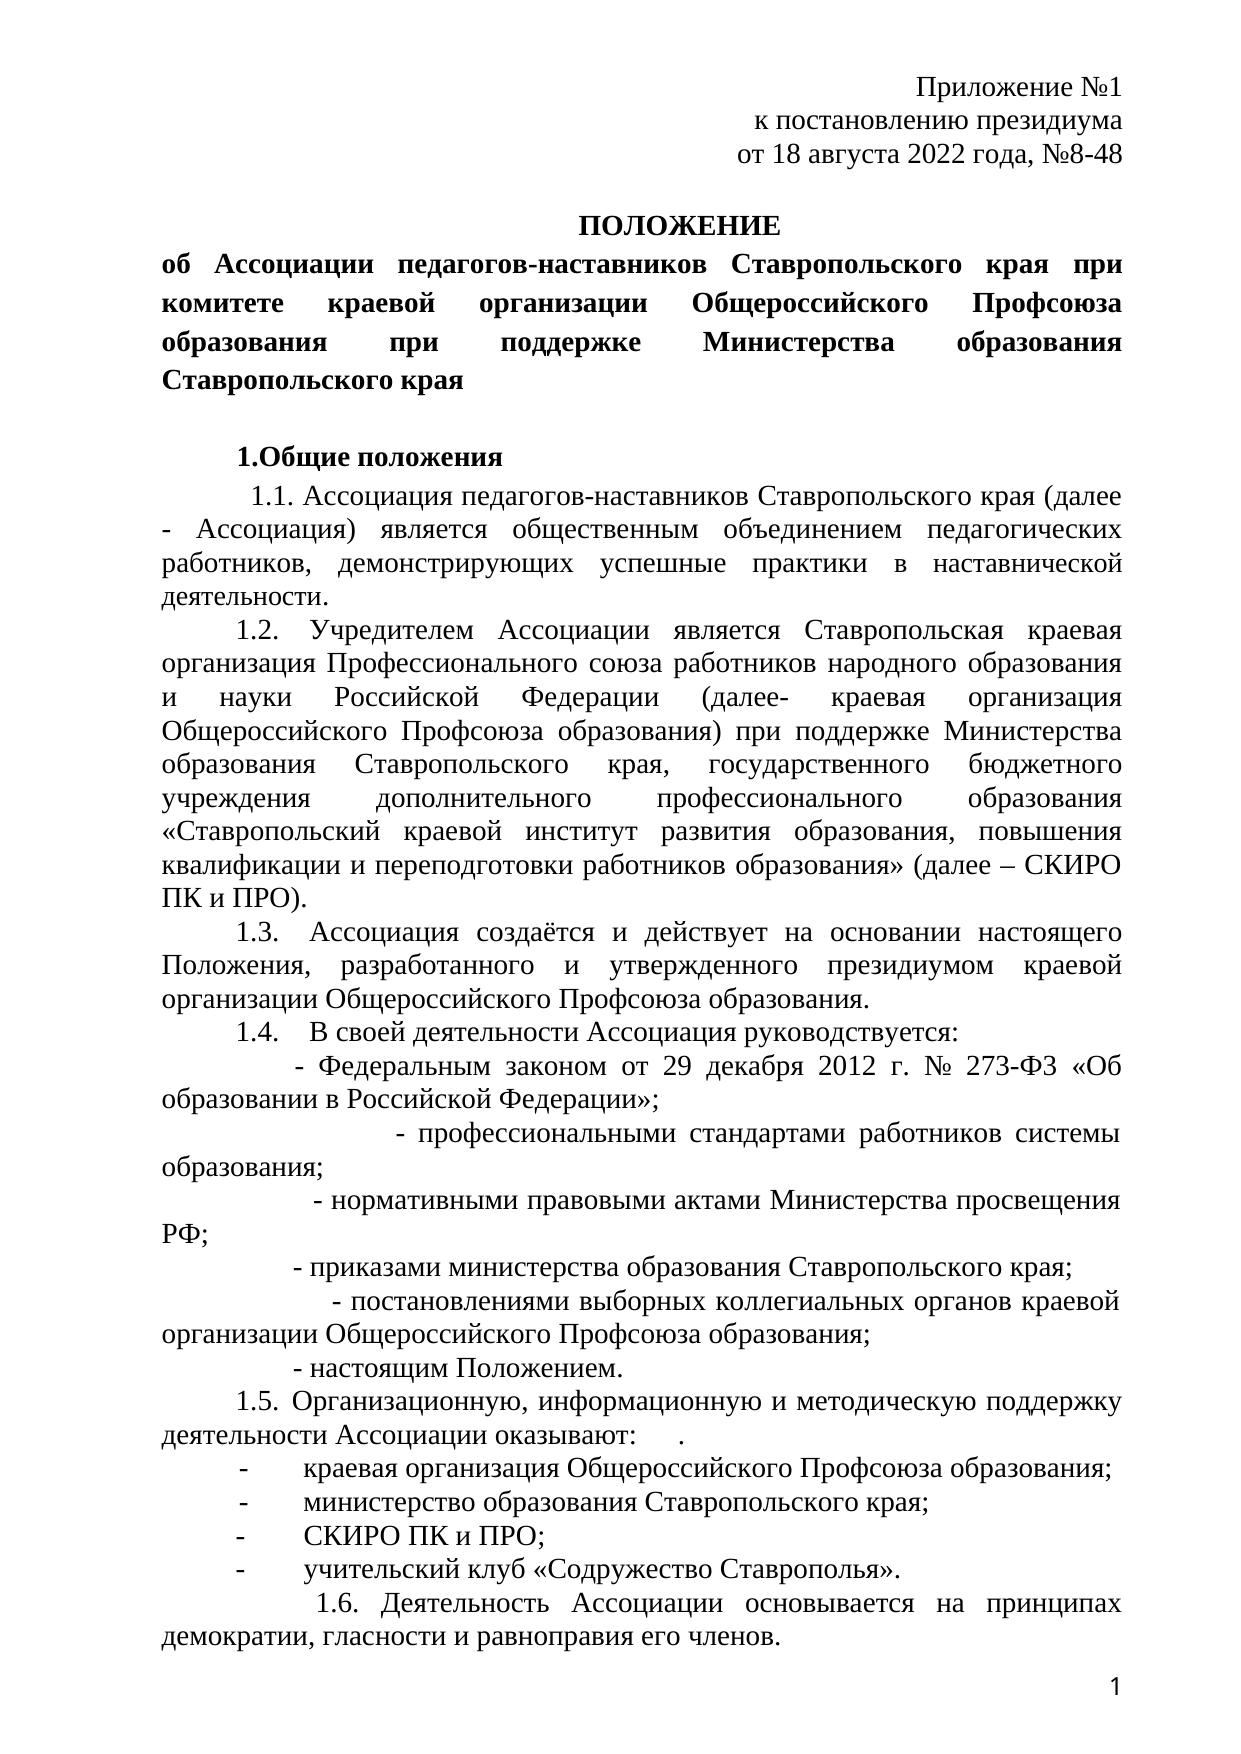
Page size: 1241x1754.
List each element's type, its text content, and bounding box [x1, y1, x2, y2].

list Учредителем Ассоциации является Ставропольская краевая организация Профессионального союза работников народного образования и науки Российской Федерации (далее- краевая организация Общероссийского Профсоюза образования) при поддержке Министерства образования Ставропольского края, государственного бюджетного учреждения дополнительного профессионального образования «Ставропольский краевой институт развития образования, повышения квалификации и переподготовки работников образования» (далее – СКИРО ПК и ПРО). [161, 612, 1123, 914]
text к постановлению президиума [161, 102, 1123, 136]
text - постановлениями выборных коллегиальных органов краевой организации Общероссийского Профсоюза образования; [161, 1283, 1123, 1350]
list Организационную, информационную и методическую поддержку деятельности Ассоциации оказывают: . [161, 1383, 1123, 1451]
list В своей деятельности Ассоциация руководствуется: [161, 1014, 1123, 1048]
text об Ассоциации педагогов-наставников Ставропольского края при комитете краевой организации Общероссийского Профсоюза образования при поддержке Министерства образования Ставропольского края [161, 247, 1123, 396]
text - СКИРО ПК и ПРО; [161, 1518, 1123, 1551]
text 1.Общие положения [161, 439, 1123, 473]
list Ассоциация создаётся и действует на основании настоящего Положения, разработанного и утвержденного президиумом краевой организации Общероссийского Профсоюза образования. [161, 914, 1123, 1014]
text - учительский клуб «Содружество Ставрополья». [161, 1551, 1123, 1585]
text - настоящим Положением. [161, 1350, 1123, 1383]
text 1.1. Ассоциация педагогов-наставников Ставропольского края (далее - Ассоциация) является общественным объединением педагогических работников, демонстрирующих успешные практики в наставнической деятельности. [161, 478, 1123, 612]
list краевая организация Общероссийского Профсоюза образования; [161, 1451, 1123, 1484]
text Приложение №1 [161, 69, 1123, 102]
list министерство образования Ставропольского края; [161, 1484, 1123, 1518]
text ПОЛОЖЕНИЕ [161, 208, 1123, 242]
text - нормативными правовыми актами Министерства просвещения РФ; [161, 1182, 1123, 1249]
text от 18 августа 2022 года, №8-48 [161, 136, 1123, 169]
text - профессиональными стандартами работников системы образования; [161, 1115, 1123, 1182]
text - приказами министерства образования Ставропольского края; [161, 1249, 1123, 1283]
text - Федеральным законом от 29 декабря 2012 г. № 273-Ф3 «Об образовании в Российской Федерации»; [161, 1048, 1123, 1115]
text 1.6. Деятельность Ассоциации основывается на принципах демократии, гласности и равноправия его членов. [161, 1585, 1123, 1652]
